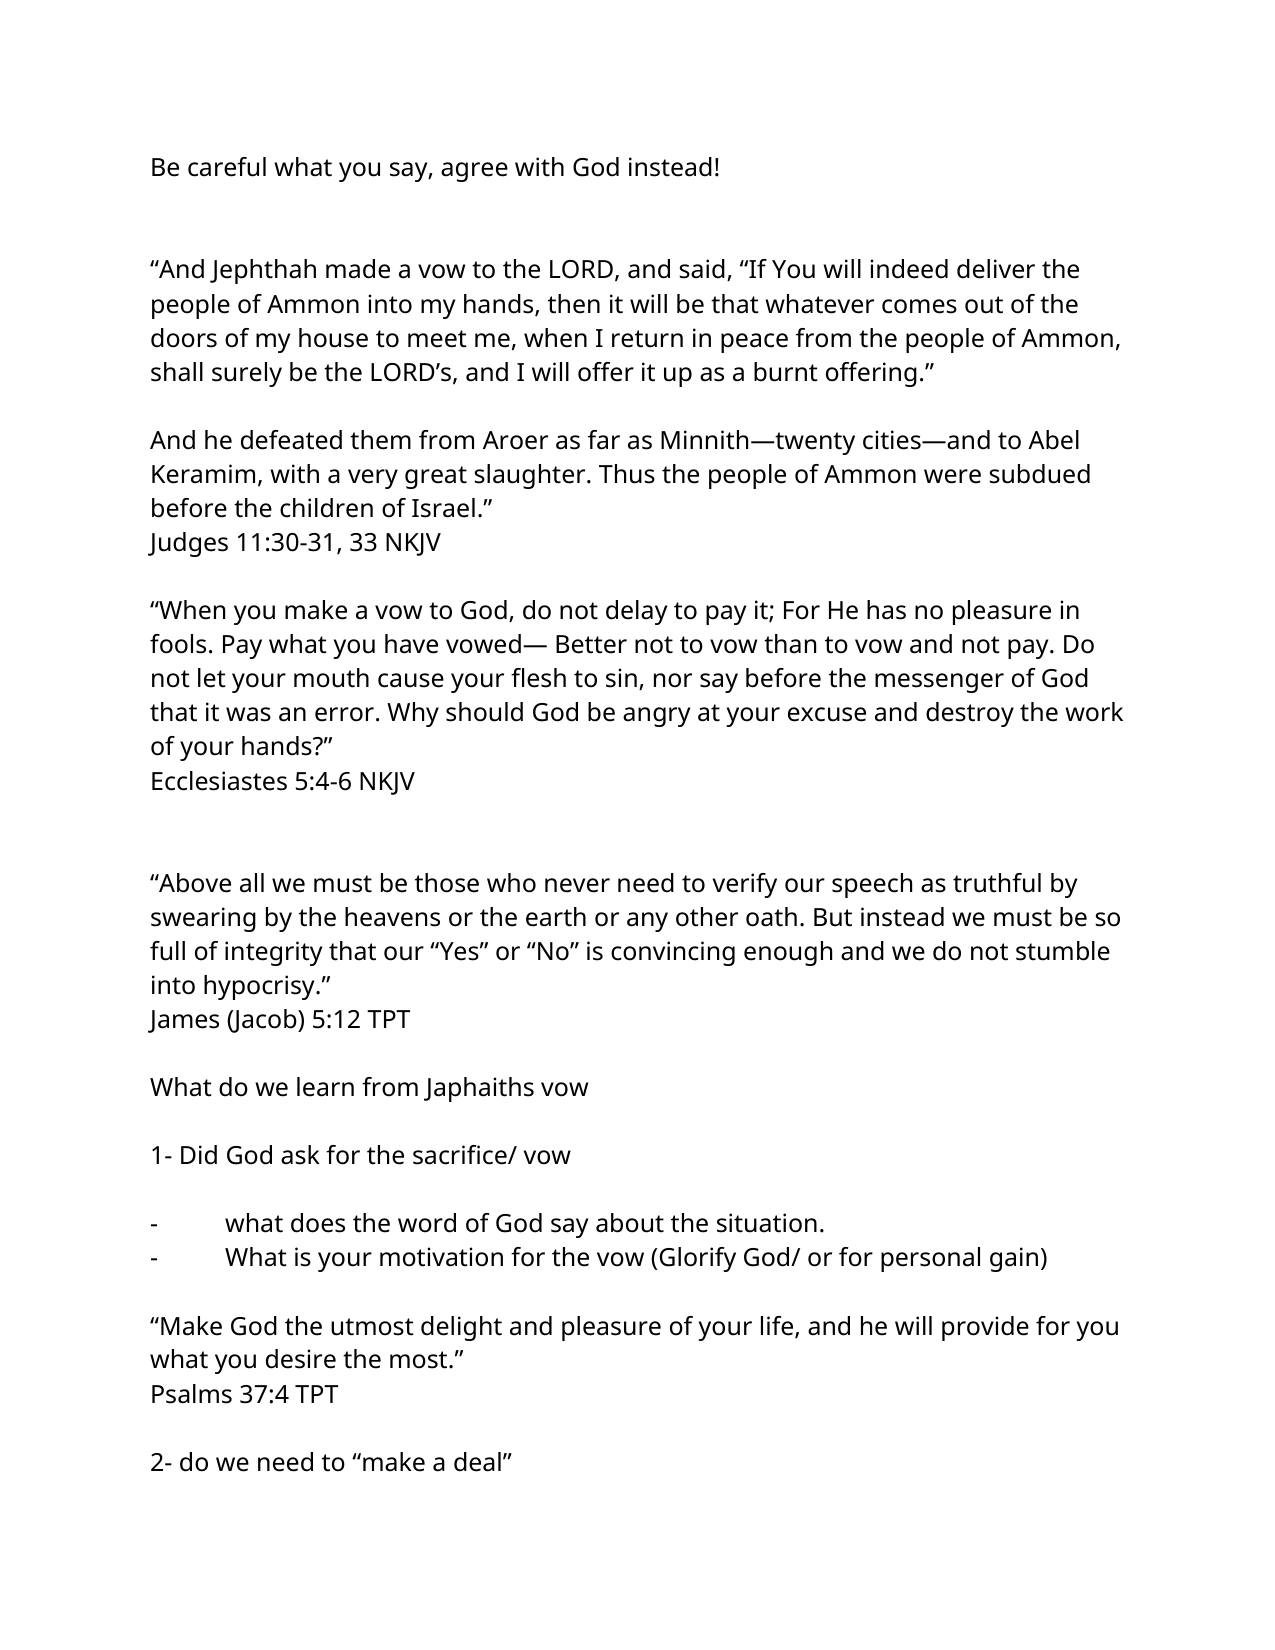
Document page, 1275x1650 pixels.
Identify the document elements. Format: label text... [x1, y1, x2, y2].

list what does the word of God say about the situation. [150, 1206, 1125, 1240]
text 1- Did God ask for the sacrifice/ vow [150, 1138, 1125, 1172]
text “Above all we must be those who never need to verify our speech as truthful by swearing by the heavens or the earth or any other oath. But instead we must be so full of integrity that our “Yes” or “No” is convincing enough and we do not stumble into hypocrisy.” [150, 865, 1125, 1002]
text Be careful what you say, agree with God instead! [150, 150, 1125, 184]
text “And Jephthah made a vow to the LORD, and said, “If You will indeed deliver the people of Ammon into my hands, then it will be that whatever comes out of the doors of my house to meet me, when I return in peace from the people of Ammon, shall surely be the LORD’s, and I will offer it up as a burnt offering.” [150, 252, 1125, 388]
text And he defeated them from Aroer as far as Minnith—twenty cities—and to Abel Keramim, with a very great slaughter. Thus the people of Ammon were subdued before the children of Israel.” [150, 422, 1125, 525]
text “When you make a vow to God, do not delay to pay it; For He has no pleasure in fools. Pay what you have vowed— Better not to vow than to vow and not pay. Do not let your mouth cause your flesh to sin, nor say before the messenger of God that it was an error. Why should God be angry at your excuse and destroy the work of your hands?” [150, 593, 1125, 763]
text 2- do we need to “make a deal” [150, 1444, 1125, 1478]
list What is your motivation for the vow (Glorify God/ or for personal gain) [150, 1240, 1125, 1274]
text “Make God the utmost delight and pleasure of your life, and he will provide for you what you desire the most.” [150, 1308, 1125, 1376]
text What do we learn from Japhaiths vow [150, 1070, 1125, 1104]
